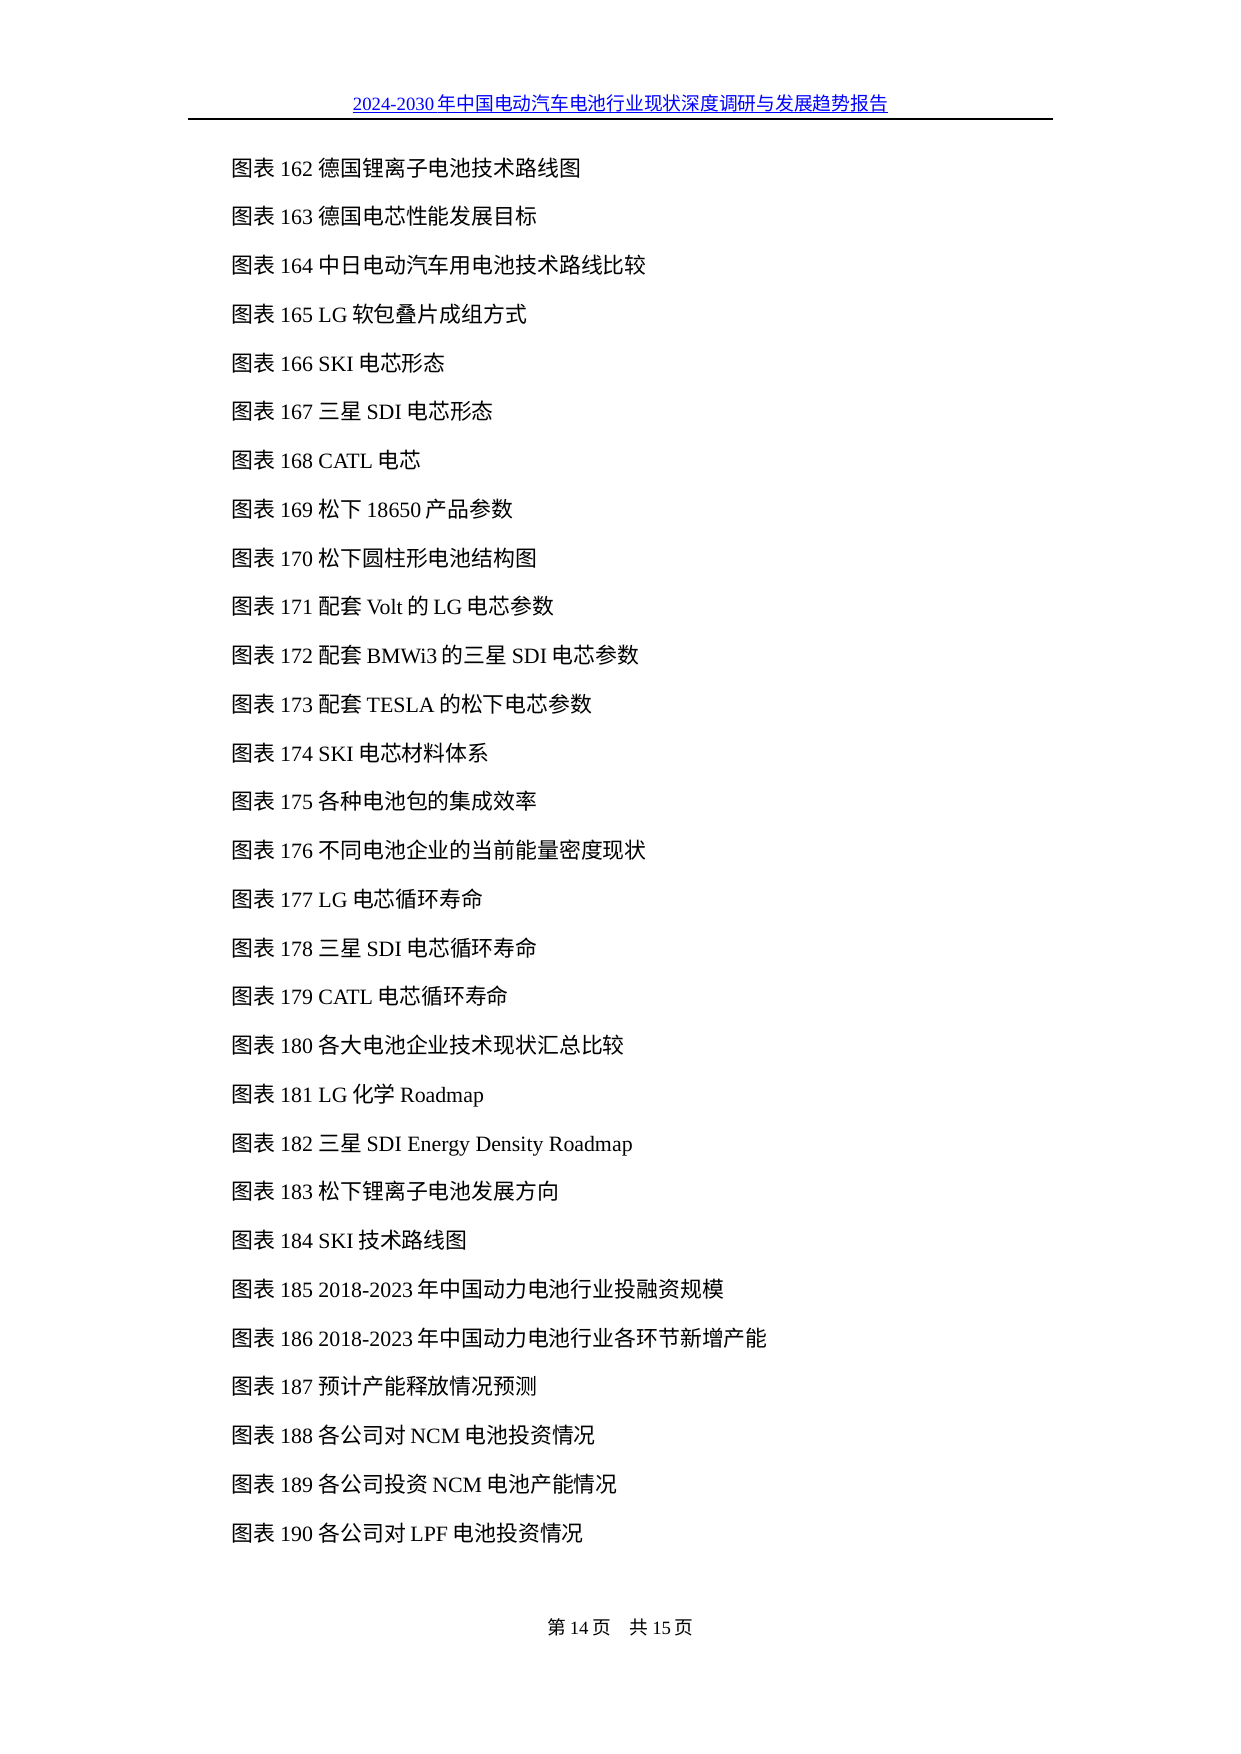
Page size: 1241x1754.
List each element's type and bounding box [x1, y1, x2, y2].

text [187, 150, 1053, 1548]
